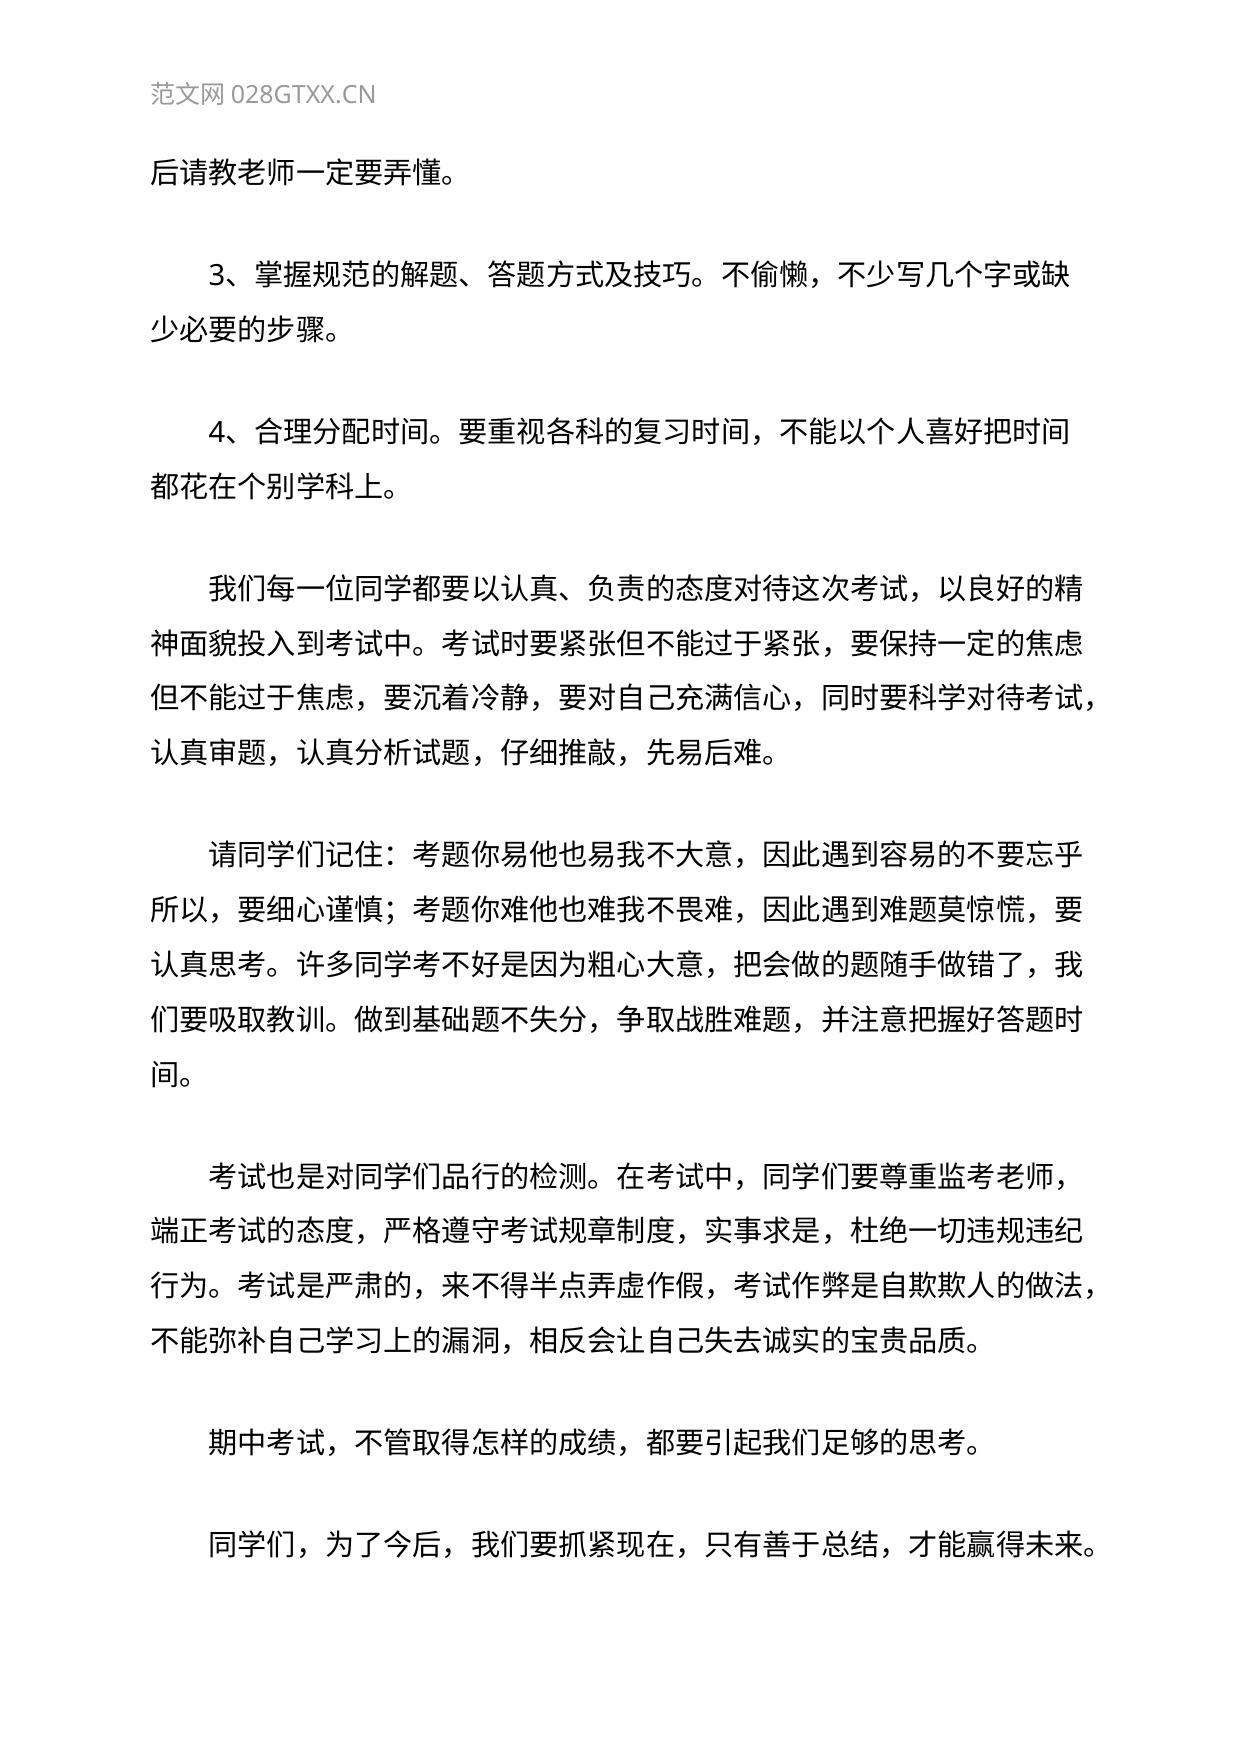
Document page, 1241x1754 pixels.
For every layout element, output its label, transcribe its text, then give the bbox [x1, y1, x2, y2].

text 4、合理分配时间。要重视各科的复习时间，不能以个人喜好把时间都花在个别学科上。 [150, 408, 1090, 506]
text 考试也是对同学们品行的检测。在考试中，同学们要尊重监考老师，端正考试的态度，严格遵守考试规章制度，实事求是，杜绝一切违规违纪行为。考试是严肃的，来不得半点弄虚作假，考试作弊是自欺欺人的做法，不能弥补自己学习上的漏洞，相反会让自己失去诚实的宝贵品质。 [150, 1153, 1090, 1360]
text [150, 1521, 1090, 1564]
text 3、掌握规范的解题、答题方式及技巧。不偷懒，不少写几个字或缺少必要的步骤。 [150, 252, 1090, 349]
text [150, 150, 1090, 192]
text 期中考试，不管取得怎样的成绩，都要引起我们足够的思考。 [150, 1419, 1090, 1462]
text 请同学们记住：考题你易他也易我不大意，因此遇到容易的不要忘乎所以，要细心谨慎；考题你难他也难我不畏难，因此遇到难题莫惊慌，要认真思考。许多同学考不好是因为粗心大意，把会做的题随手做错了，我们要吸取教训。做到基础题不失分，争取战胜难题，并注意把握好答题时间。 [150, 832, 1090, 1094]
text 我们每一位同学都要以认真、负责的态度对待这次考试，以良好的精神面貌投入到考试中。考试时要紧张但不能过于紧张，要保持一定的焦虑但不能过于焦虑，要沉着冷静，要对自己充满信心，同时要科学对待考试，认真审题，认真分析试题，仔细推敲，先易后难。 [150, 565, 1090, 772]
